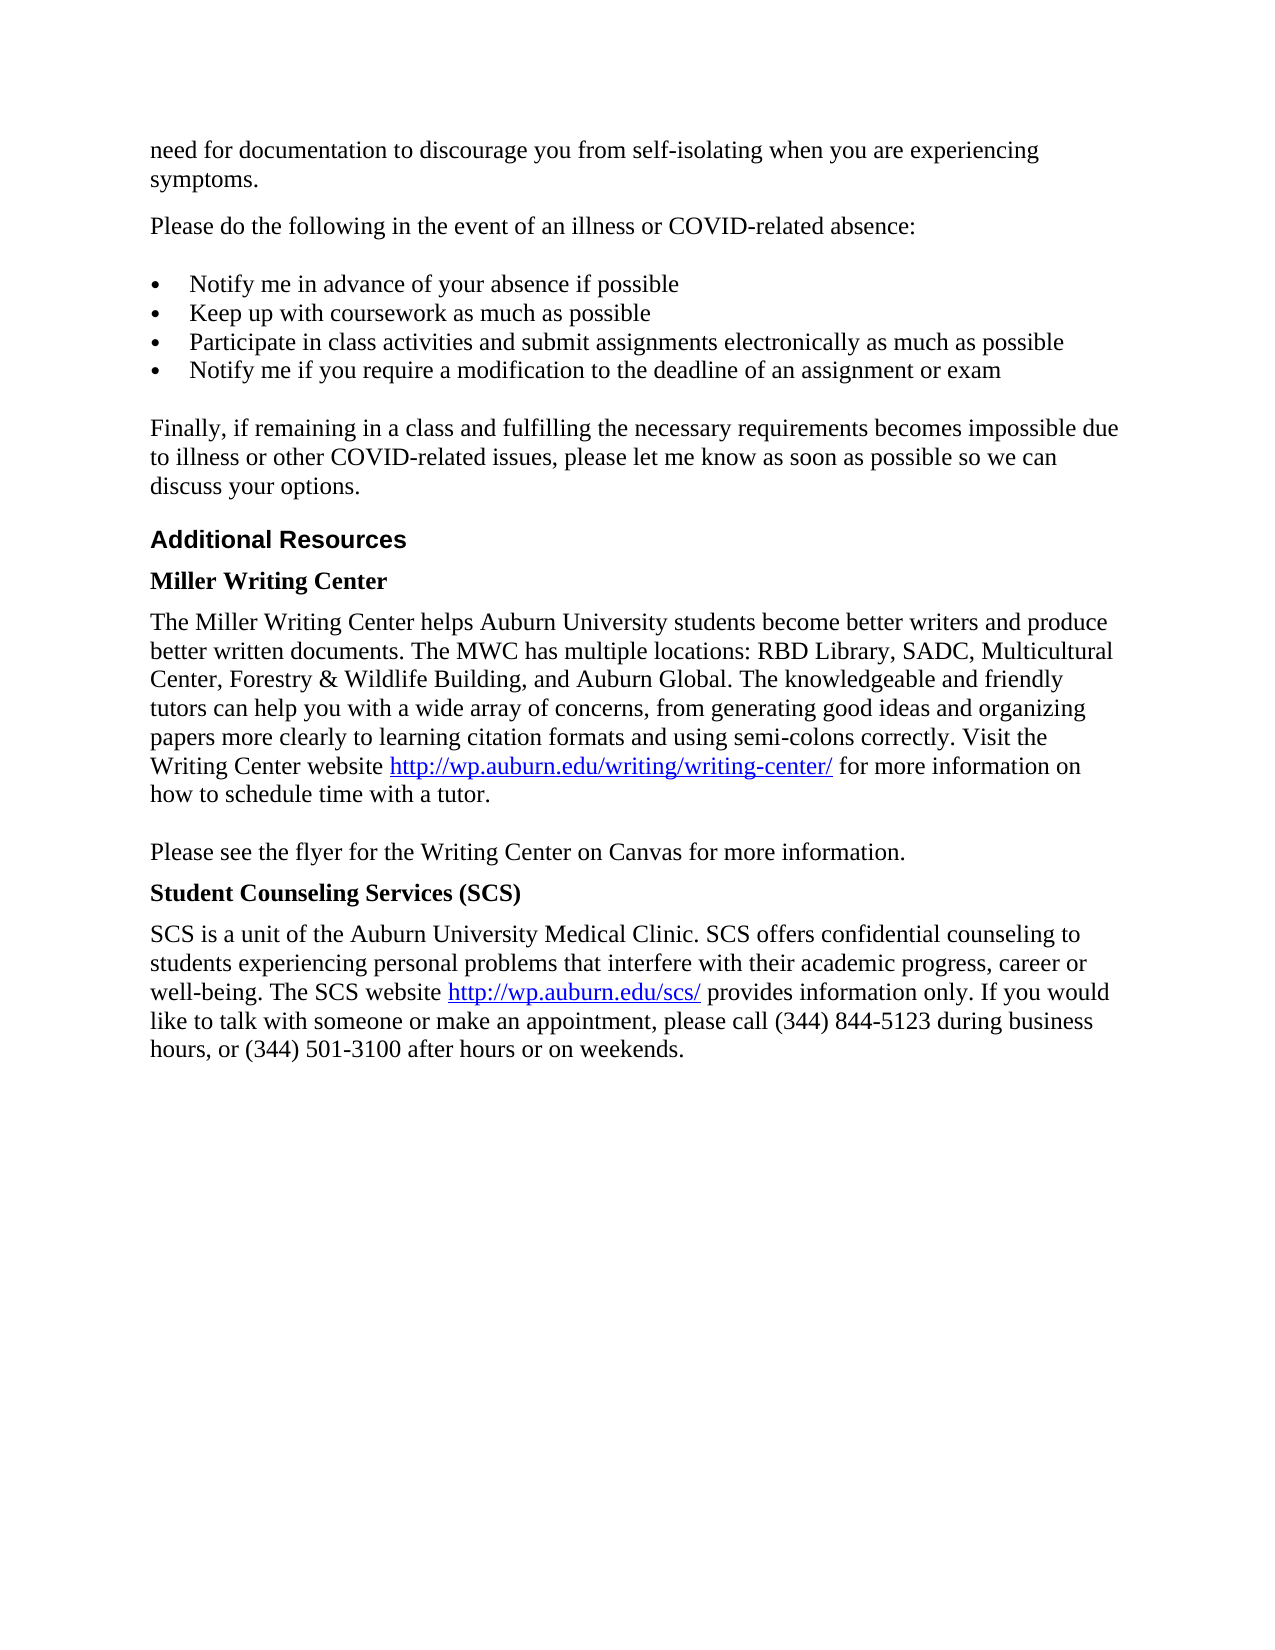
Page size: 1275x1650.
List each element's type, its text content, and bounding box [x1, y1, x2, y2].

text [150, 135, 1125, 192]
text The Miller Writing Center helps Auburn University students become better writers and produce better written documents. The MWC has multiple locations: RBD Library, SADC, Multicultural Center, Forestry & Wildlife Building, and Auburn Global. The knowledgeable and friendly tutors can help you with a wide array of concerns, from generating good ideas and organizing papers more clearly to learning citation formats and using semi-colons correctly. Visit the Writing Center website http://wp.auburn.edu/writing/writing-center/ for more information on how to schedule time with a tutor. [150, 607, 1125, 808]
text Finally, if remaining in a class and fulfilling the necessary requirements becomes impossible due to illness or other COVID-related issues, please let me know as soon as possible so we can discuss your options. [150, 413, 1125, 499]
list Keep up with coursework as much as possible [152, 298, 1125, 327]
list Notify me in advance of your absence if possible [152, 269, 1125, 298]
text SCS is a unit of the Auburn University Medical Clinic. SCS offers confidential counseling to students experiencing personal problems that interfere with their academic progress, career or well-being. The SCS website http://wp.auburn.edu/scs/ provides information only. If you would like to talk with someone or make an appointment, please call (344) 844-5123 during business hours, or (344) 501-3100 after hours or on weekends. [150, 919, 1125, 1063]
subtitle Student Counseling Services (SCS) [150, 878, 1125, 907]
subtitle Additional Resources [150, 524, 1125, 553]
text Please do the following in the event of an illness or COVID-related absence: [150, 211, 1125, 240]
list Participate in class activities and submit assignments electronically as much as possible [152, 327, 1125, 355]
list Notify me if you require a modification to the deadline of an assignment or exam [152, 355, 1125, 384]
text Please see the flyer for the Writing Center on Canvas for more information. [150, 837, 1125, 866]
subtitle Miller Writing Center [150, 566, 1125, 594]
